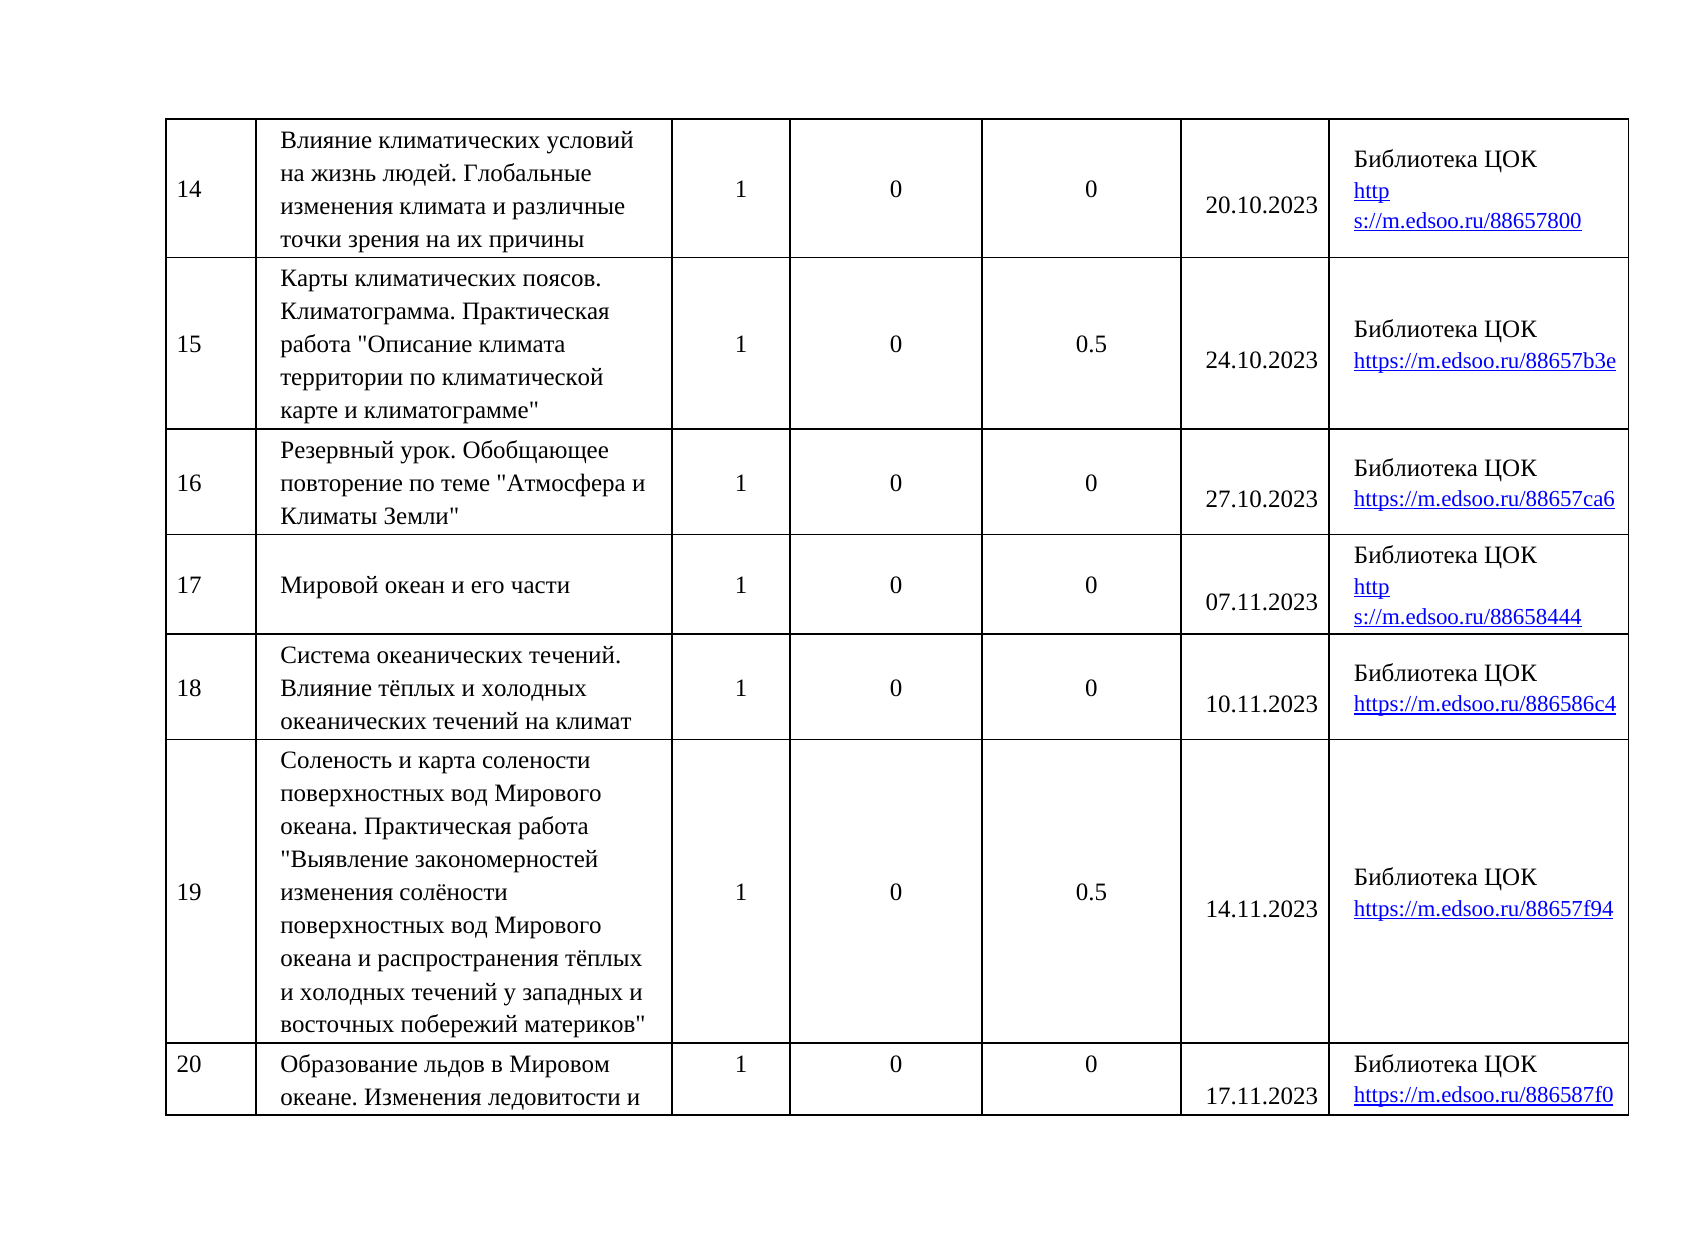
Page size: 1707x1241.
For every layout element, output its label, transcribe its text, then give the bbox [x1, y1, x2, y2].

table_cell 0 [983, 535, 1180, 633]
table_cell 15 [167, 258, 255, 428]
table_cell 0 [791, 258, 981, 428]
table_cell 07.11.2023 [1182, 535, 1328, 633]
table_cell 0 [791, 635, 981, 739]
table_cell 0.5 [983, 258, 1180, 428]
table_cell 24.10.2023 [1182, 258, 1328, 428]
table_cell 1 [673, 120, 789, 257]
table_cell 0 [983, 635, 1180, 739]
table_cell 1 [673, 430, 789, 533]
table_cell Мировой океан и его части [257, 535, 671, 633]
table_cell 14 [167, 120, 255, 257]
table_cell 0 [791, 120, 981, 257]
table_cell 1 [673, 258, 789, 428]
table_cell 0 [983, 1044, 1180, 1114]
table_cell 0.5 [983, 740, 1180, 1042]
table_cell Библиотека ЦОК https://m.edsoo.ru/88657b3e [1330, 258, 1628, 428]
table_cell Библиотека ЦОК https://m.edsoo.ru/886586c4 [1330, 635, 1628, 739]
table_cell 19 [167, 740, 255, 1042]
table_cell Библиотека ЦОК https://m.edsoo.ru/88658444 [1330, 535, 1628, 633]
table_cell 0 [791, 535, 981, 633]
table_cell 20.10.2023 [1182, 120, 1328, 257]
table_cell 14.11.2023 [1182, 740, 1328, 1042]
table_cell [1330, 1044, 1628, 1114]
table_cell Библиотека ЦОК https://m.edsoo.ru/88657f94 [1330, 740, 1628, 1042]
table_cell Карты климатических поясов. Климатограмма. Практическая работа "Описание климата территории по климатической карте и климатограмме" [257, 258, 671, 428]
table_cell 17.11.2023 [1182, 1044, 1328, 1114]
table_cell 1 [673, 535, 789, 633]
table_cell 0 [791, 1044, 981, 1114]
table_cell Библиотека ЦОК https://m.edsoo.ru/88657ca6 [1330, 430, 1628, 533]
table_cell Библиотека ЦОК https://m.edsoo.ru/88657800 [1330, 120, 1628, 257]
table_cell 0 [983, 120, 1180, 257]
table_cell 1 [673, 1044, 789, 1114]
table_cell Соленость и карта солености поверхностных вод Мирового океана. Практическая работа "Выявление закономерностей изменения солёности поверхностных вод Мирового океана и распространения тёплых и холодных течений у западных и восточных побережий материков" [257, 740, 671, 1042]
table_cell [257, 1044, 671, 1114]
table_cell 1 [673, 740, 789, 1042]
table_cell 0 [791, 740, 981, 1042]
table_cell 0 [791, 430, 981, 533]
table_cell 1 [673, 635, 789, 739]
table_cell 27.10.2023 [1182, 430, 1328, 533]
table_cell 16 [167, 430, 255, 533]
table_cell 10.11.2023 [1182, 635, 1328, 739]
table_cell 20 [167, 1044, 255, 1114]
table_cell Система океанических течений. Влияние тёплых и холодных океанических течений на климат [257, 635, 671, 739]
table_cell 17 [167, 535, 255, 633]
table_cell 18 [167, 635, 255, 739]
table_cell 0 [983, 430, 1180, 533]
table_cell Влияние климатических условий на жизнь людей. Глобальные изменения климата и различные точки зрения на их причины [257, 120, 671, 257]
table_cell Резервный урок. Обобщающее повторение по теме "Атмосфера и Климаты Земли" [257, 430, 671, 533]
